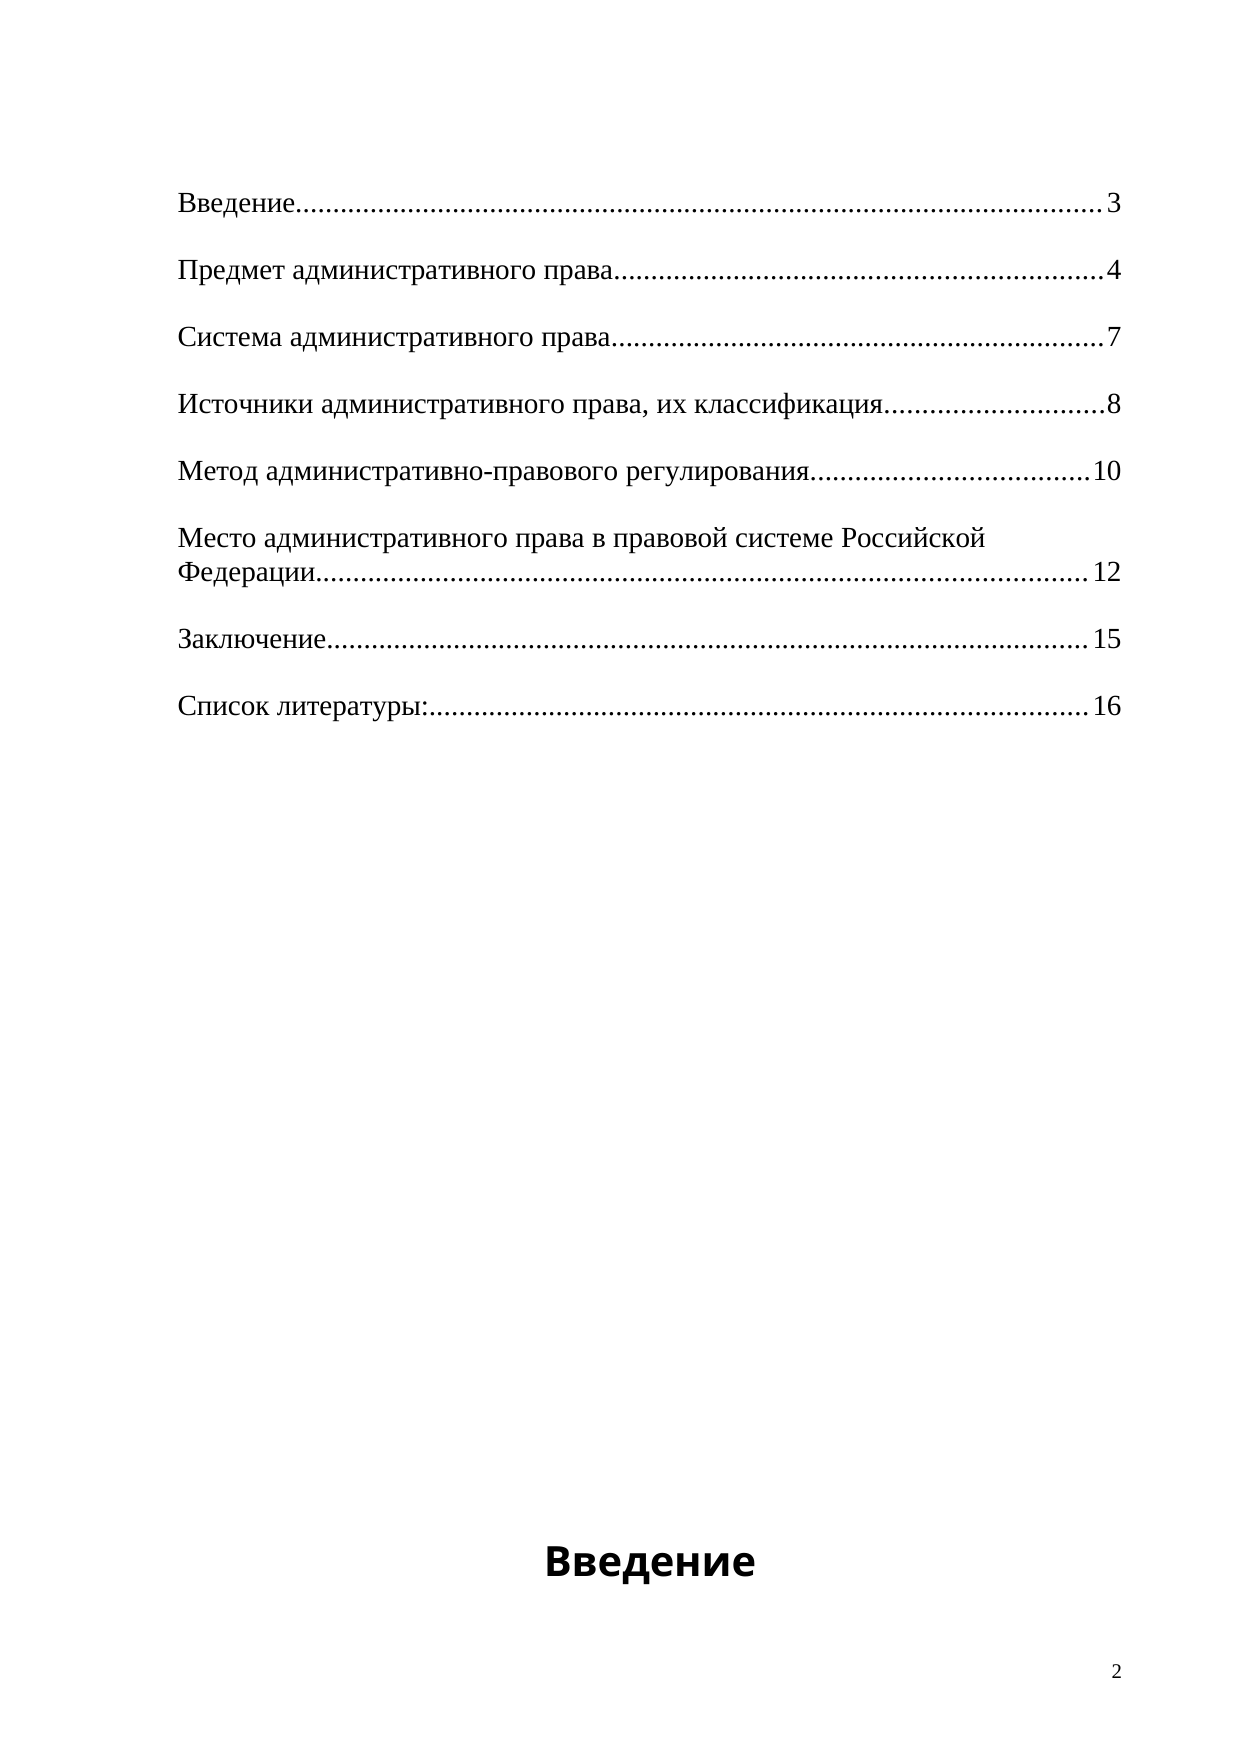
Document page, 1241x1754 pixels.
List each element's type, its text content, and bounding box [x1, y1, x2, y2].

subtitle Введение [177, 1532, 1122, 1588]
text Источники административного права, их классификация 8 [177, 386, 1122, 420]
text Список литературы: 16 [177, 688, 1122, 722]
text Предмет административного права 4 [177, 252, 1122, 286]
text Введение 3 [177, 185, 1122, 219]
text Заключение 15 [177, 621, 1122, 655]
text Метод административно-правового регулирования. 10 [177, 453, 1122, 487]
text Место административного права в правовой системе Российской Федерации. 12 [177, 521, 1122, 588]
text Система административного права 7 [177, 319, 1122, 353]
